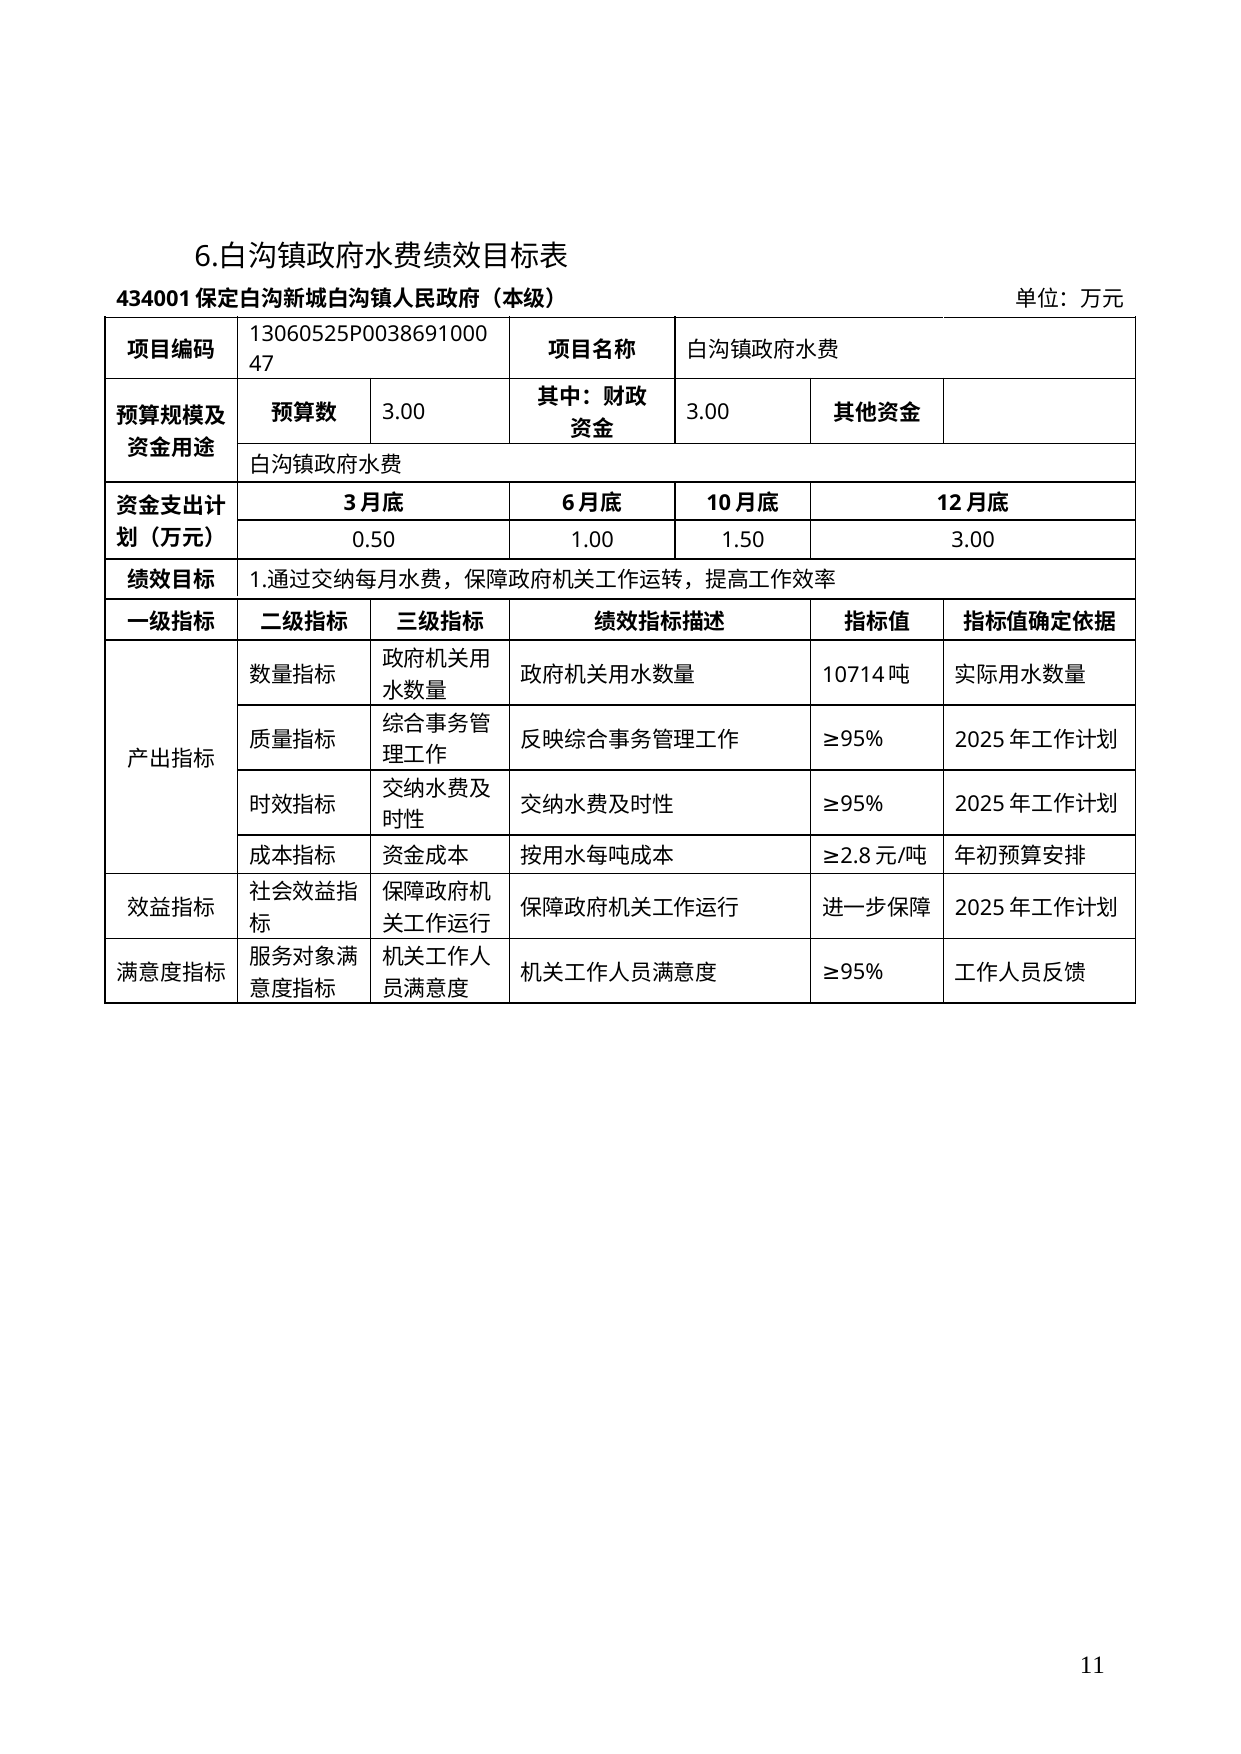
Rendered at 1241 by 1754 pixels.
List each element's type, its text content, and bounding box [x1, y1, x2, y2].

table_cell ≥95% [811, 706, 943, 769]
table_cell 10月底 [676, 483, 810, 519]
table_cell 按用水每吨成本 [510, 836, 810, 872]
table_cell 年初预算安排 [944, 836, 1135, 872]
table_cell 进一步保障 [811, 874, 943, 937]
table_cell 质量指标 [238, 706, 370, 769]
table_cell 3月底 [238, 483, 509, 519]
table_cell 其他资金 [811, 379, 943, 442]
table_cell 保障政府机关工作运行 [371, 874, 509, 937]
table_cell 白沟镇政府水费 [238, 444, 1135, 481]
table_header 434001保定白沟新城白沟镇人民政府（本级） [106, 277, 943, 316]
table_cell 产出指标 [106, 641, 237, 872]
table_cell ≥95% [811, 939, 943, 1002]
table_cell 项目名称 [510, 318, 674, 378]
text 6.白沟镇政府水费绩效目标表 [136, 235, 1104, 275]
table_header 一级指标 [106, 600, 237, 639]
table_cell 资金支出计划（万元） [106, 483, 237, 558]
table_cell ≥2.8元/吨 [811, 836, 943, 872]
table_cell 机关工作人员满意度 [510, 939, 810, 1002]
table_header 三级指标 [371, 600, 509, 639]
table_cell [944, 379, 1135, 442]
table_cell 3.00 [676, 379, 810, 442]
table_cell 交纳水费及时性 [510, 771, 810, 834]
table_cell 绩效目标 [106, 560, 237, 596]
table_cell 效益指标 [106, 874, 237, 937]
table_cell 政府机关用水数量 [371, 641, 509, 704]
table_cell 交纳水费及时性 [371, 771, 509, 834]
table_cell 0.50 [238, 521, 509, 558]
table_cell 机关工作人员满意度 [371, 939, 509, 1002]
table_cell 3.00 [371, 379, 509, 442]
table_cell 工作人员反馈 [944, 939, 1135, 1002]
table_cell 保障政府机关工作运行 [510, 874, 810, 937]
table_header 绩效指标描述 [510, 600, 810, 639]
table_cell 1.通过交纳每月水费，保障政府机关工作运转，提高工作效率 [238, 560, 1135, 596]
table_cell 白沟镇政府水费 [676, 318, 1135, 378]
table_cell 2025年工作计划 [944, 771, 1135, 834]
table_cell 13060525P003869100047 [238, 318, 509, 378]
table_cell 数量指标 [238, 641, 370, 704]
table_cell 预算规模及资金用途 [106, 379, 237, 481]
table_cell 2025年工作计划 [944, 706, 1135, 769]
table_cell 3.00 [811, 521, 1135, 558]
table_cell 社会效益指标 [238, 874, 370, 937]
table_cell 1.50 [676, 521, 810, 558]
table_cell 综合事务管理工作 [371, 706, 509, 769]
table_header 指标值确定依据 [944, 600, 1135, 639]
table_cell 满意度指标 [106, 939, 237, 1002]
table_cell 资金成本 [371, 836, 509, 872]
table_cell 成本指标 [238, 836, 370, 872]
table_cell 其中：财政 资金 [510, 379, 674, 442]
table_header 指标值 [811, 600, 943, 639]
table_cell ≥95% [811, 771, 943, 834]
table_cell 政府机关用水数量 [510, 641, 810, 704]
table_cell 1.00 [510, 521, 674, 558]
table_cell 服务对象满意度指标 [238, 939, 370, 1002]
table_cell 6月底 [510, 483, 674, 519]
table_cell 项目编码 [106, 318, 237, 378]
table_cell 10714吨 [811, 641, 943, 704]
table_cell 时效指标 [238, 771, 370, 834]
table_header 单位：万元 [944, 277, 1135, 316]
table_cell 12月底 [811, 483, 1135, 519]
table_cell 2025年工作计划 [944, 874, 1135, 937]
table_cell 预算数 [238, 379, 370, 442]
table_header 二级指标 [238, 600, 370, 639]
table_cell 反映综合事务管理工作 [510, 706, 810, 769]
table_cell 实际用水数量 [944, 641, 1135, 704]
